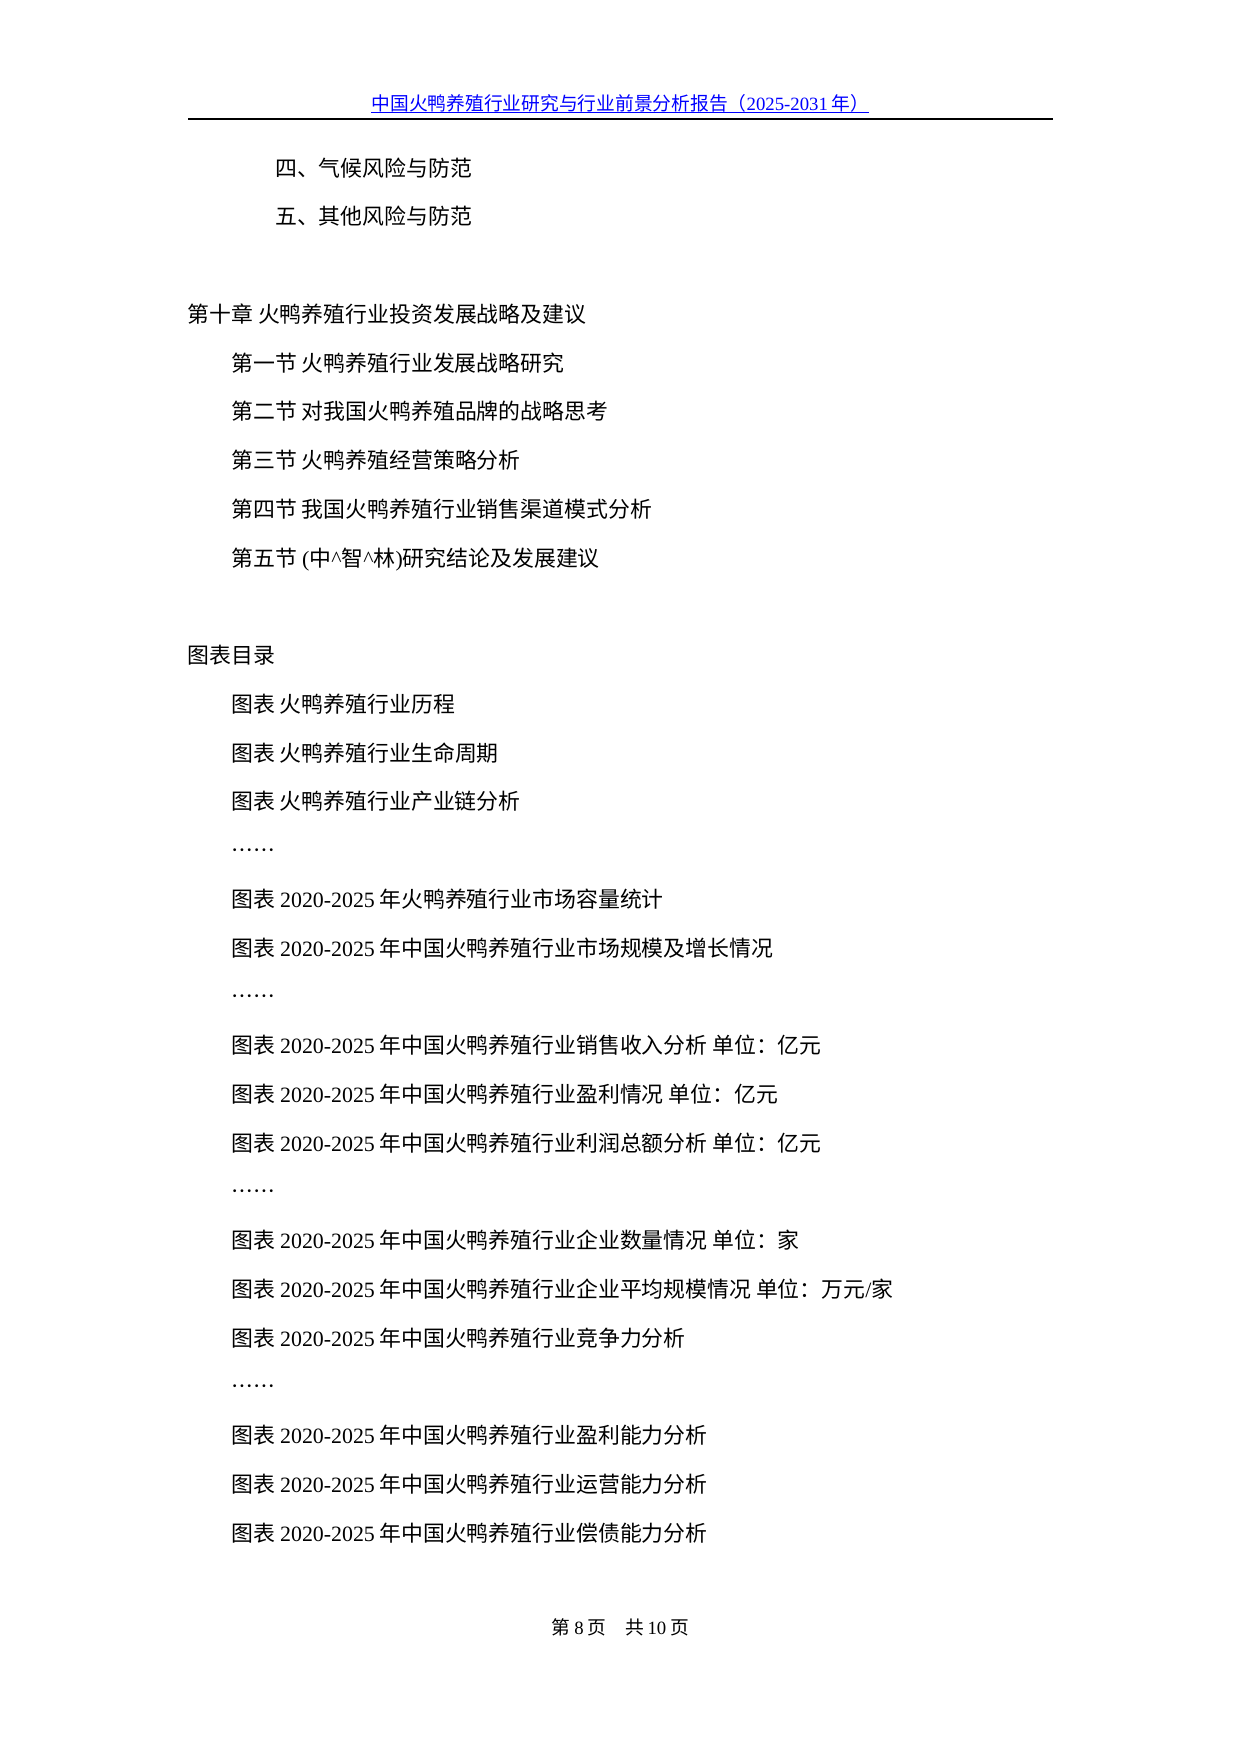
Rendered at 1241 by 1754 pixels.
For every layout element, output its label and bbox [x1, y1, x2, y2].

text [187, 150, 1053, 1548]
